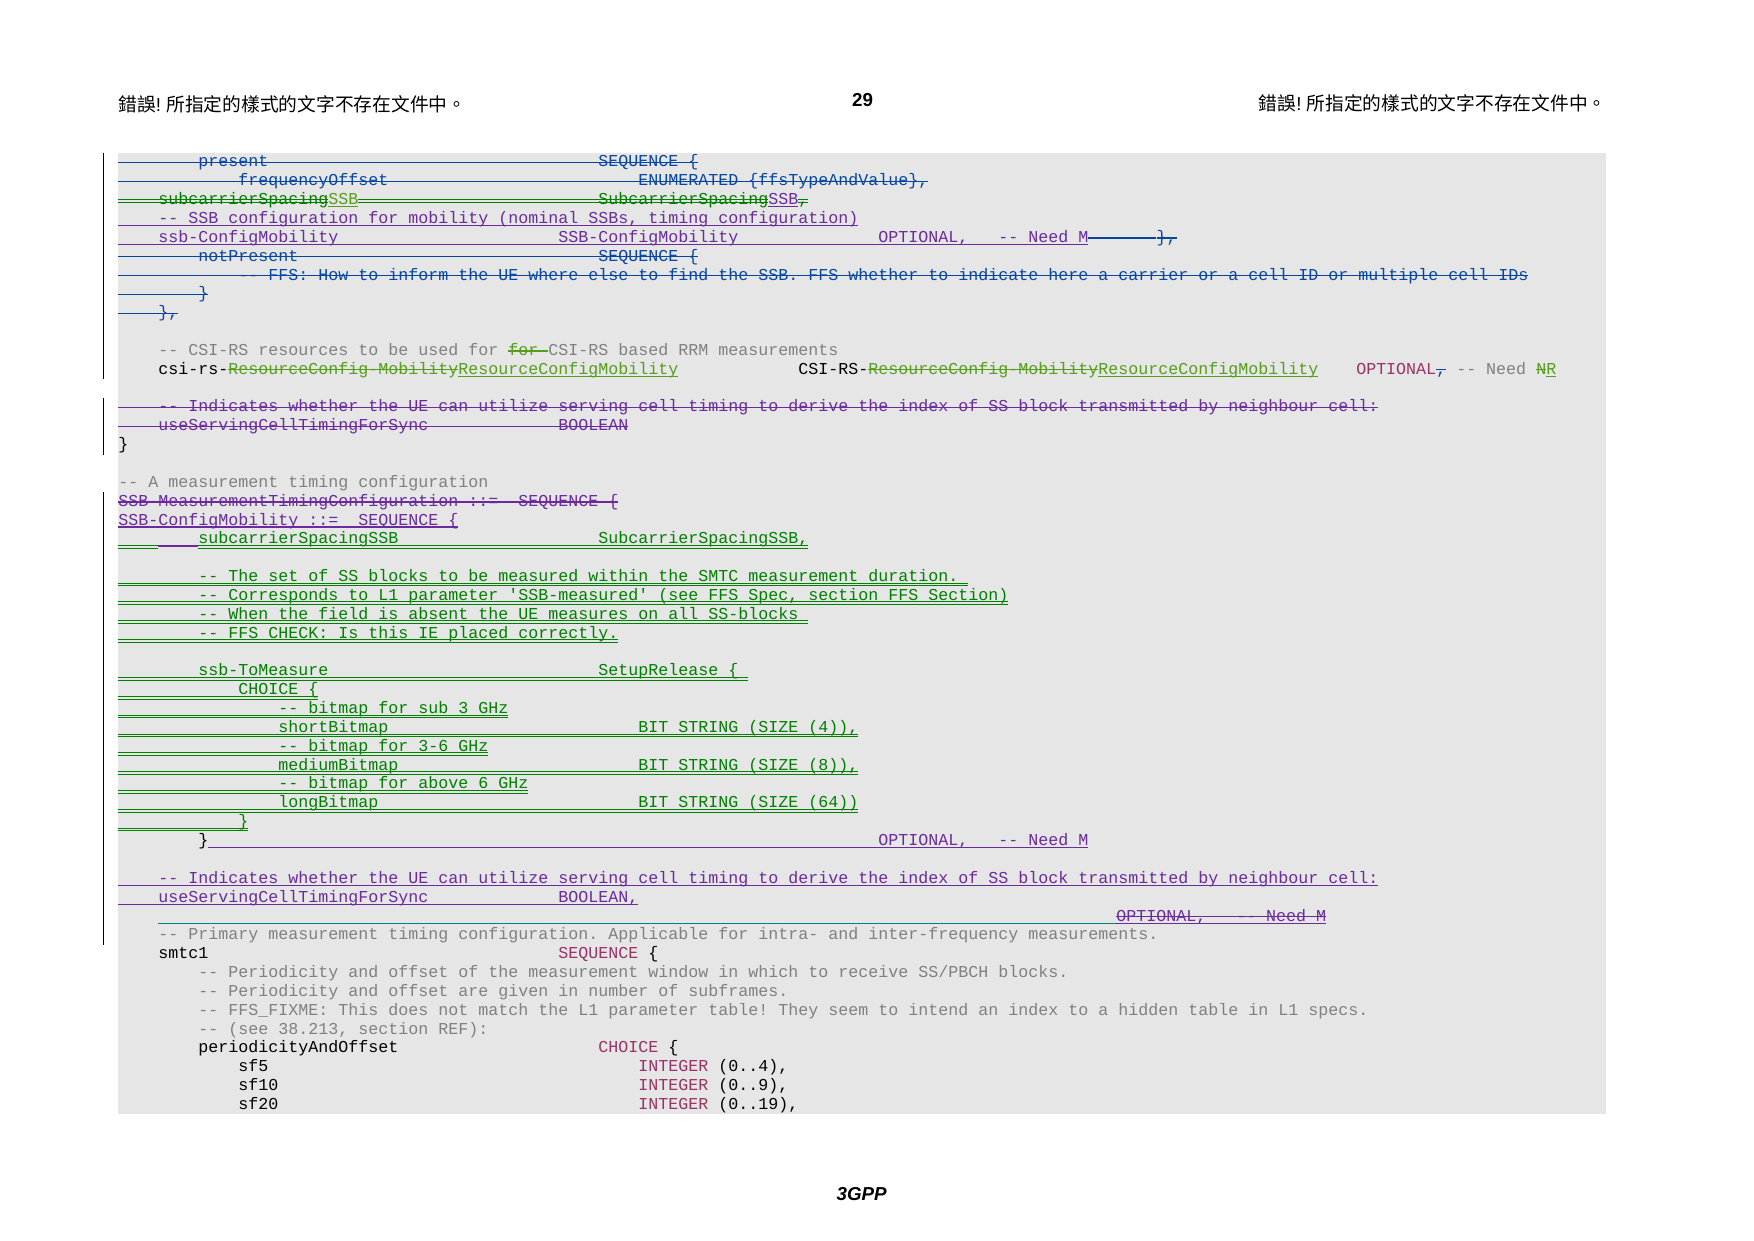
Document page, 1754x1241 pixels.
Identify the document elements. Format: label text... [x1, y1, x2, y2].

text -- Primary measurement timing configuration. Applicable for intra- and inter-frequency measurements. [118, 926, 1606, 945]
text -- CSI-RS resources to be used for CSI-RS based RRM measurements [118, 341, 1606, 360]
text -- Periodicity and offset are given in number of subframes. [118, 982, 1606, 1001]
text sf20 INTEGER (0..19), [118, 1096, 1606, 1114]
text } [118, 832, 1606, 851]
text } [118, 436, 1606, 454]
text csi-rs- CSI-RS- OPTIONAL -- Need [118, 360, 1606, 379]
text -- A measurement timing configuration [118, 473, 1606, 492]
text sf5 INTEGER (0..4), [118, 1058, 1606, 1077]
text smtc1 SEQUENCE { [118, 945, 1606, 964]
text -- (see 38.213, section REF): [118, 1020, 1606, 1039]
text -- FFS_FIXME: This does not match the L1 parameter table! They seem to intend an index to a hidden table in L1 specs. [118, 1001, 1606, 1020]
text -- Periodicity and offset of the measurement window in which to receive SS/PBCH blocks. [118, 964, 1606, 982]
text periodicityAndOffset CHOICE { [118, 1039, 1606, 1058]
text sf10 INTEGER (0..9), [118, 1077, 1606, 1096]
